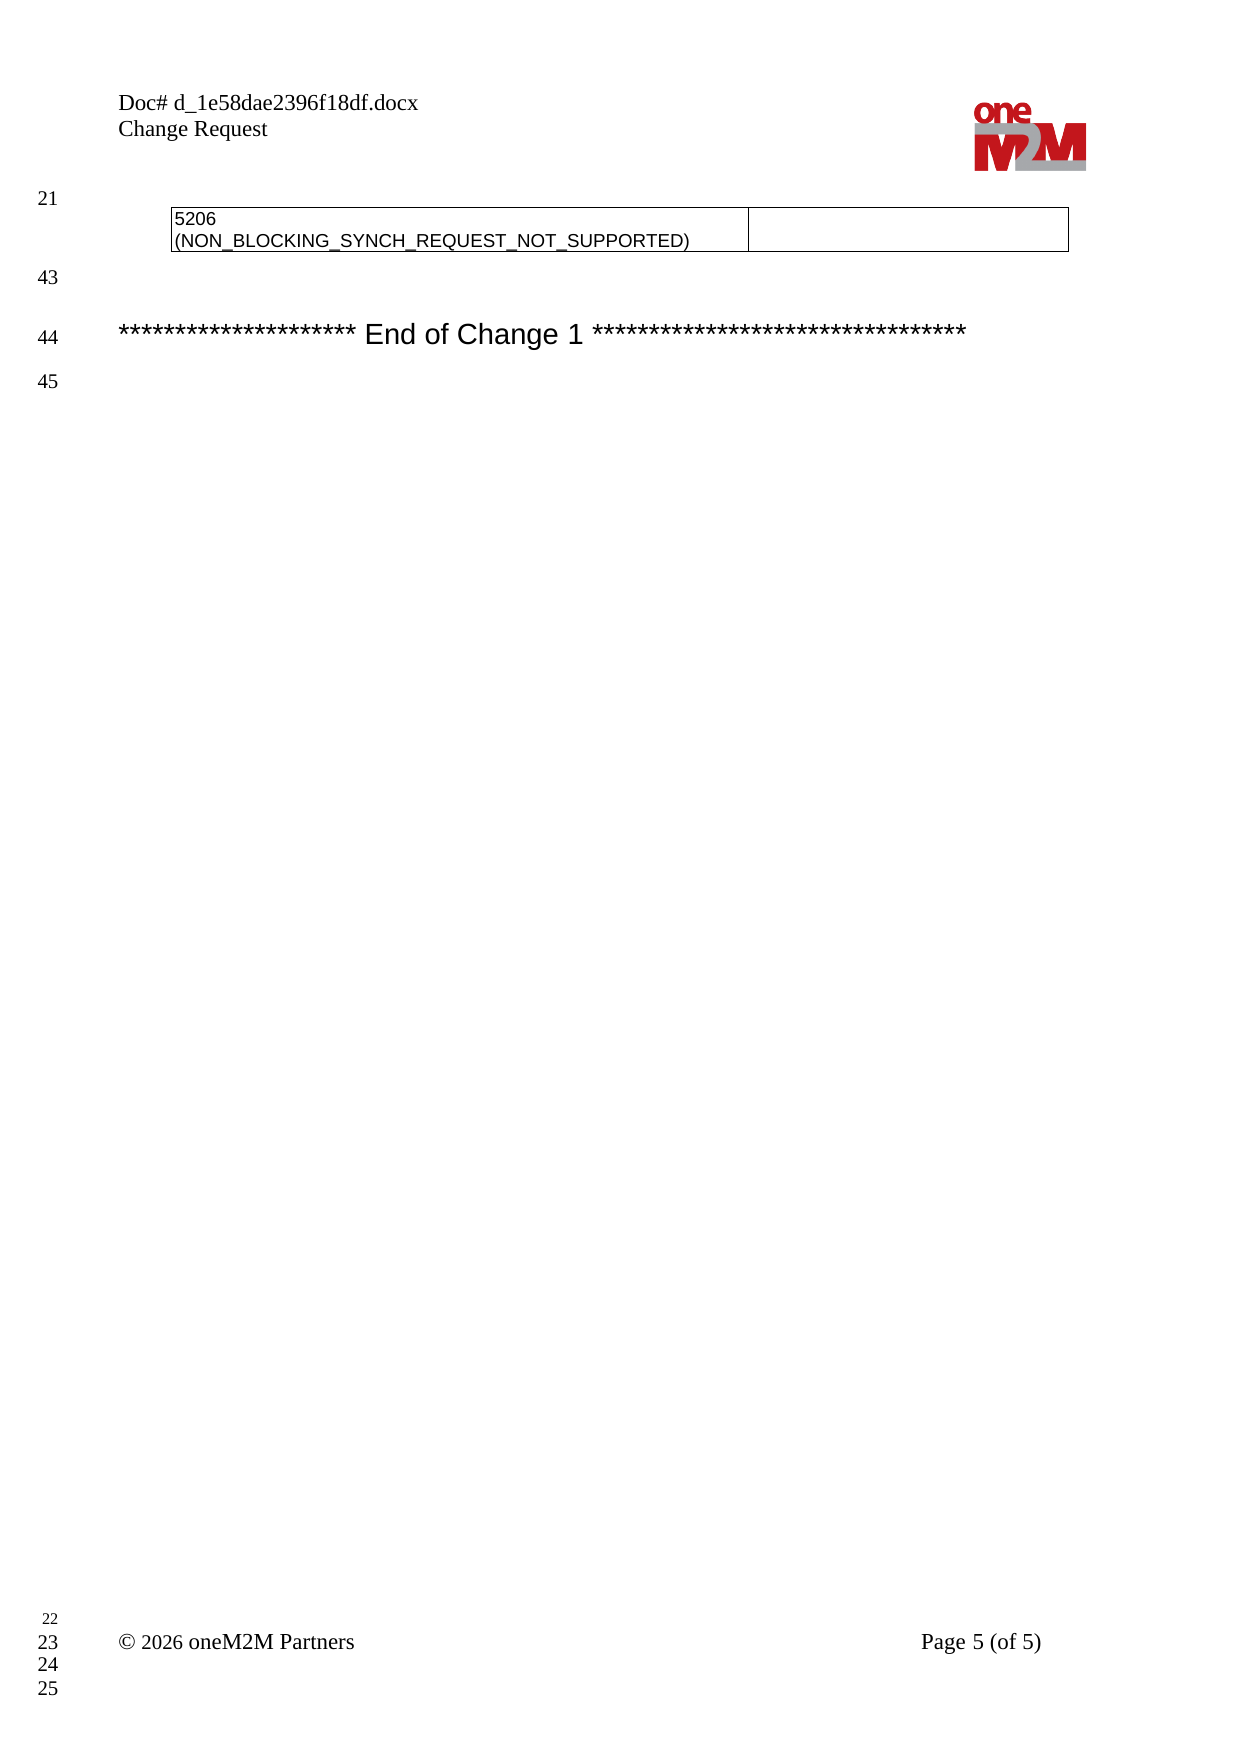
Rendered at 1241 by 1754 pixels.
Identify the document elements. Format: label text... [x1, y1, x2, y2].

subtitle ********************* End of Change 1 ********************************* [118, 317, 1122, 351]
table_cell 5206 (NON_BLOCKING_SYNCH_REQUEST_NOT_SUPPORTED) [172, 208, 748, 251]
picture [960, 88, 1100, 186]
